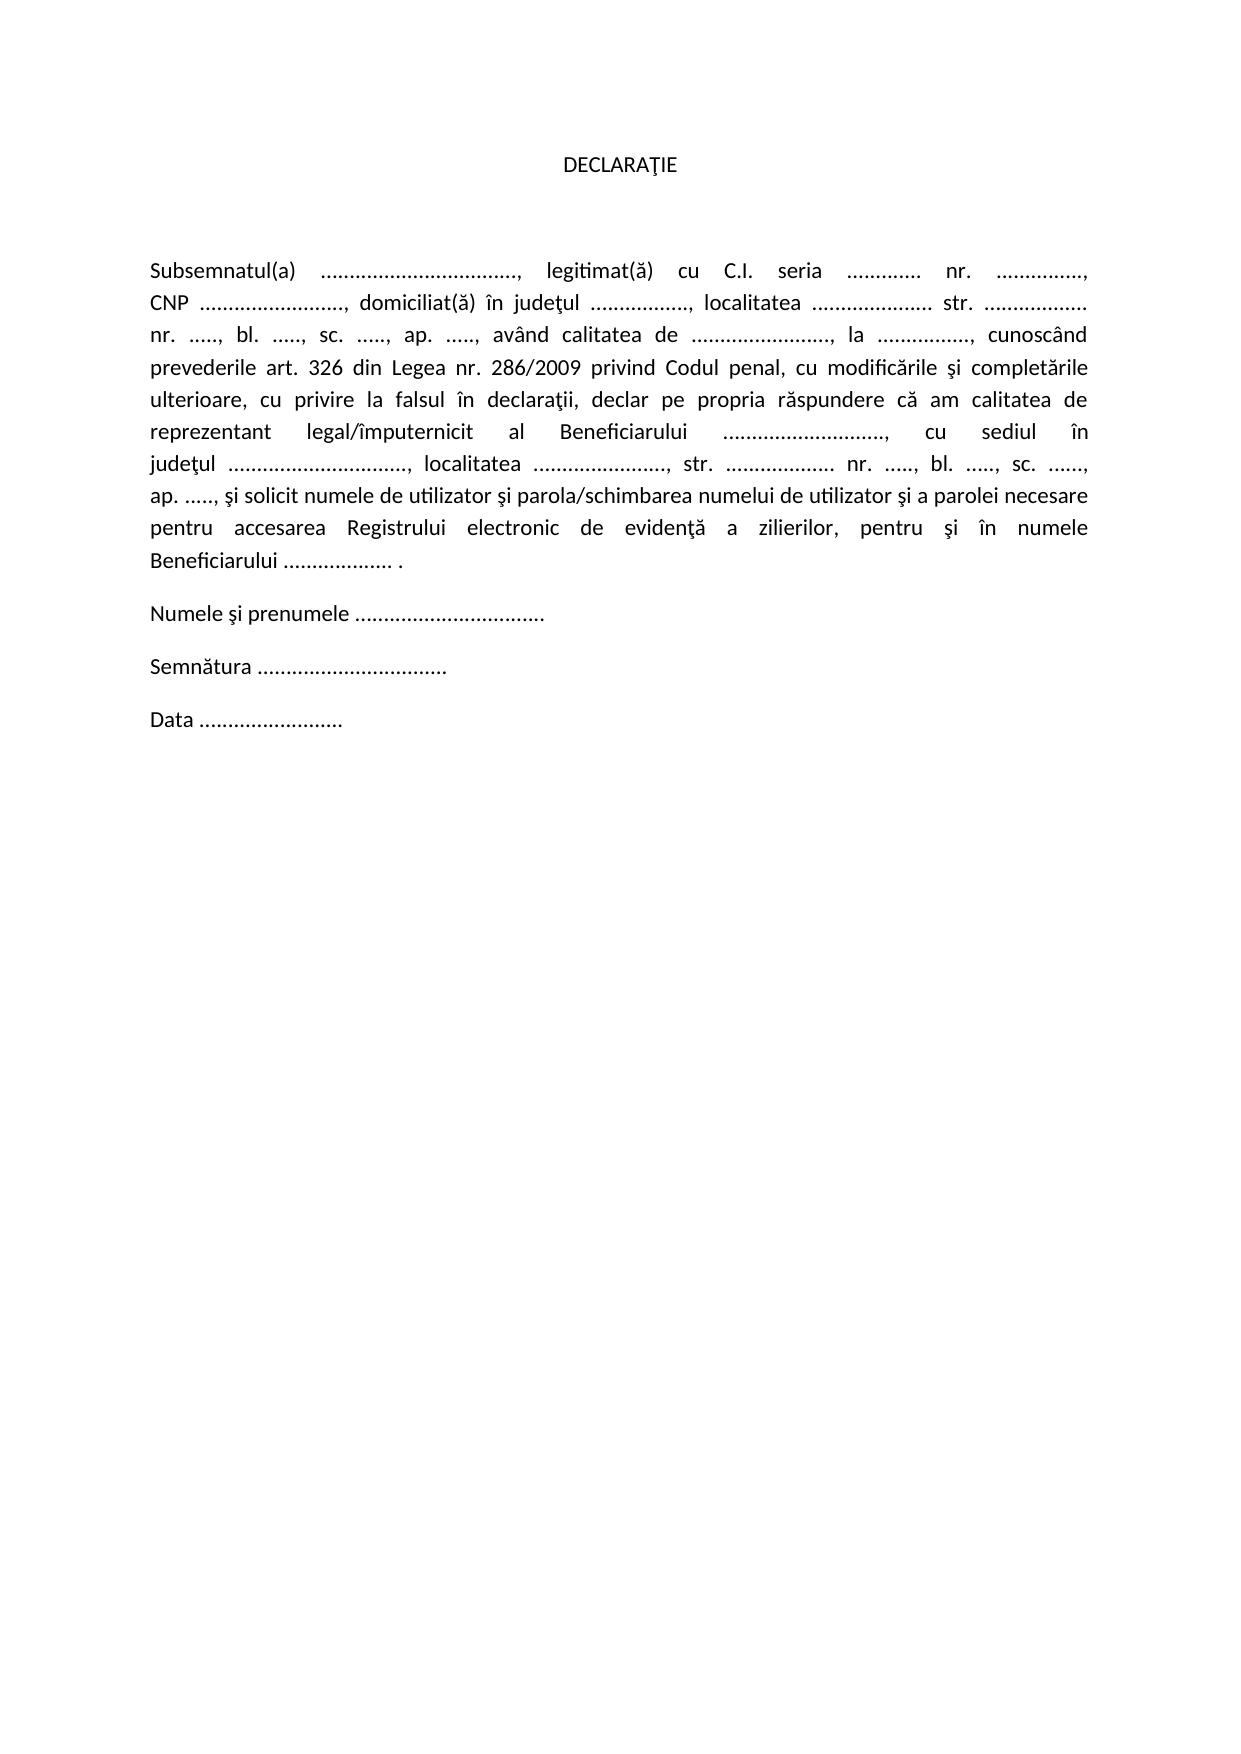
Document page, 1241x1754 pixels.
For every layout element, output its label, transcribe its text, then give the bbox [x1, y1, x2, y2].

text Data ......................... [150, 705, 1090, 733]
text DECLARAŢIE [150, 150, 1090, 178]
text Subsemnatul(a) .................................., legitimat(ă) cu C.I. seria ............. nr. ..............., CNP ........................., domiciliat(ă) în judeţul ................., localitatea ..................... str. .................. nr. ....., bl. ....., sc. ....., ap. ....., având calitatea de ........................, la ................, cunoscând prevederile art. 326 din Legea nr. 286/2009 privind Codul penal, cu modificările şi completările ulterioare, cu privire la falsul în declaraţii, declar pe propria răspundere că am calitatea de reprezentant legal/împuternicit al Beneficiarului ............................, cu sediul în judeţul ..............................., localitatea ......................., str. ................... nr. ....., bl. ....., sc. ......, ap. ....., şi solicit numele de utilizator şi parola/schimbarea numelui de utilizator şi a parolei necesare pentru accesarea Registrului electronic de evidenţă a zilierilor, pentru şi în numele Beneficiarului ................... . [150, 256, 1090, 574]
text Numele şi prenumele ................................. [150, 599, 1090, 627]
text Semnătura ................................. [150, 652, 1090, 680]
